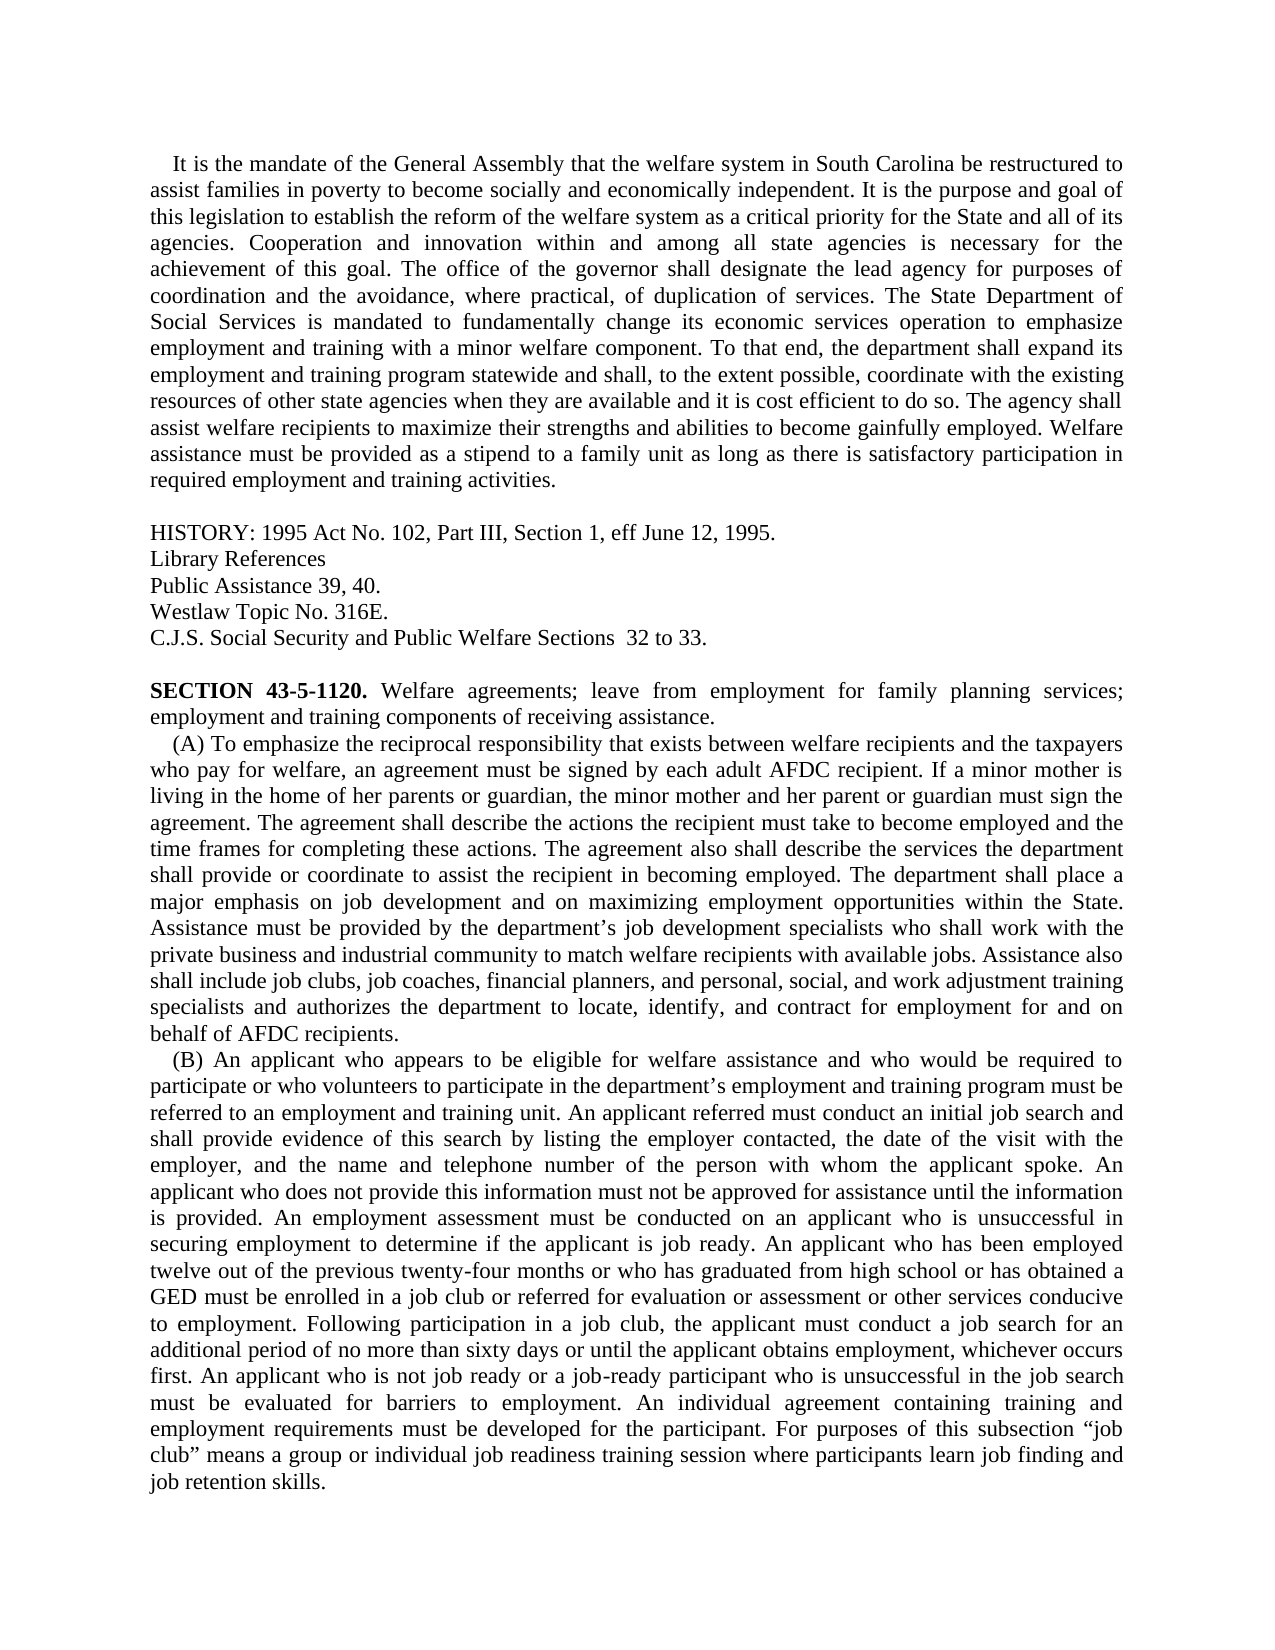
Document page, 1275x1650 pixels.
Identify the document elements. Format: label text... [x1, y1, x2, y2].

text Public Assistance 39, 40. [150, 572, 1125, 598]
text (A) To emphasize the reciprocal responsibility that exists between welfare recipients and the taxpayers who pay for welfare, an agreement must be signed by each adult AFDC recipient. If a minor mother is living in the home of her parents or guardian, the minor mother and her parent or guardian must sign the agreement. The agreement shall describe the actions the recipient must take to become employed and the time frames for completing these actions. The agreement also shall describe the services the department shall provide or coordinate to assist the recipient in becoming employed. The department shall place a major emphasis on job development and on maximizing employment opportunities within the State. Assistance must be provided by the department’s job development specialists who shall work with the private business and industrial community to match welfare recipients with available jobs. Assistance also shall include job clubs, job coaches, financial planners, and personal, social, and work adjustment training specialists and authorizes the department to locate, identify, and contract for employment for and on behalf of AFDC recipients. [150, 730, 1125, 1046]
text (B) An applicant who appears to be eligible for welfare assistance and who would be required to participate or who volunteers to participate in the department’s employment and training program must be referred to an employment and training unit. An applicant referred must conduct an initial job search and shall provide evidence of this search by listing the employer contacted, the date of the visit with the employer, and the name and telephone number of the person with whom the applicant spoke. An applicant who does not provide this information must not be approved for assistance until the information is provided. An employment assessment must be conducted on an applicant who is unsuccessful in securing employment to determine if the applicant is job ready. An applicant who has been employed twelve out of the previous twenty-four months or who has graduated from high school or has obtained a GED must be enrolled in a job club or referred for evaluation or assessment or other services conducive to employment. Following participation in a job club, the applicant must conduct a job search for an additional period of no more than sixty days or until the applicant obtains employment, whichever occurs first. An applicant who is not job ready or a job-ready participant who is unsuccessful in the job search must be evaluated for barriers to employment. An individual agreement containing training and employment requirements must be developed for the participant. For purposes of this subsection “job club” means a group or individual job readiness training session where participants learn job finding and job retention skills. [150, 1046, 1125, 1494]
text C.J.S. Social Security and Public Welfare Sections 32 to 33. [150, 624, 1125, 651]
text It is the mandate of the General Assembly that the welfare system in South Carolina be restructured to assist families in poverty to become socially and economically independent. It is the purpose and goal of this legislation to establish the reform of the welfare system as a critical priority for the State and all of its agencies. Cooperation and innovation within and among all state agencies is necessary for the achievement of this goal. The office of the governor shall designate the lead agency for purposes of coordination and the avoidance, where practical, of duplication of services. The State Department of Social Services is mandated to fundamentally change its economic services operation to emphasize employment and training with a minor welfare component. To that end, the department shall expand its employment and training program statewide and shall, to the extent possible, coordinate with the existing resources of other state agencies when they are available and it is cost efficient to do so. The agency shall assist welfare recipients to maximize their strengths and abilities to become gainfully employed. Welfare assistance must be provided as a stipend to a family unit as long as there is satisfactory participation in required employment and training activities. [150, 150, 1125, 493]
text SECTION 43-5-1120. Welfare agreements; leave from employment for family planning services; employment and training components of receiving assistance. [150, 677, 1125, 730]
text HISTORY: 1995 Act No. 102, Part III, Section 1, eff June 12, 1995. [150, 519, 1125, 545]
text Library References [150, 545, 1125, 572]
text Westlaw Topic No. 316E. [150, 598, 1125, 624]
